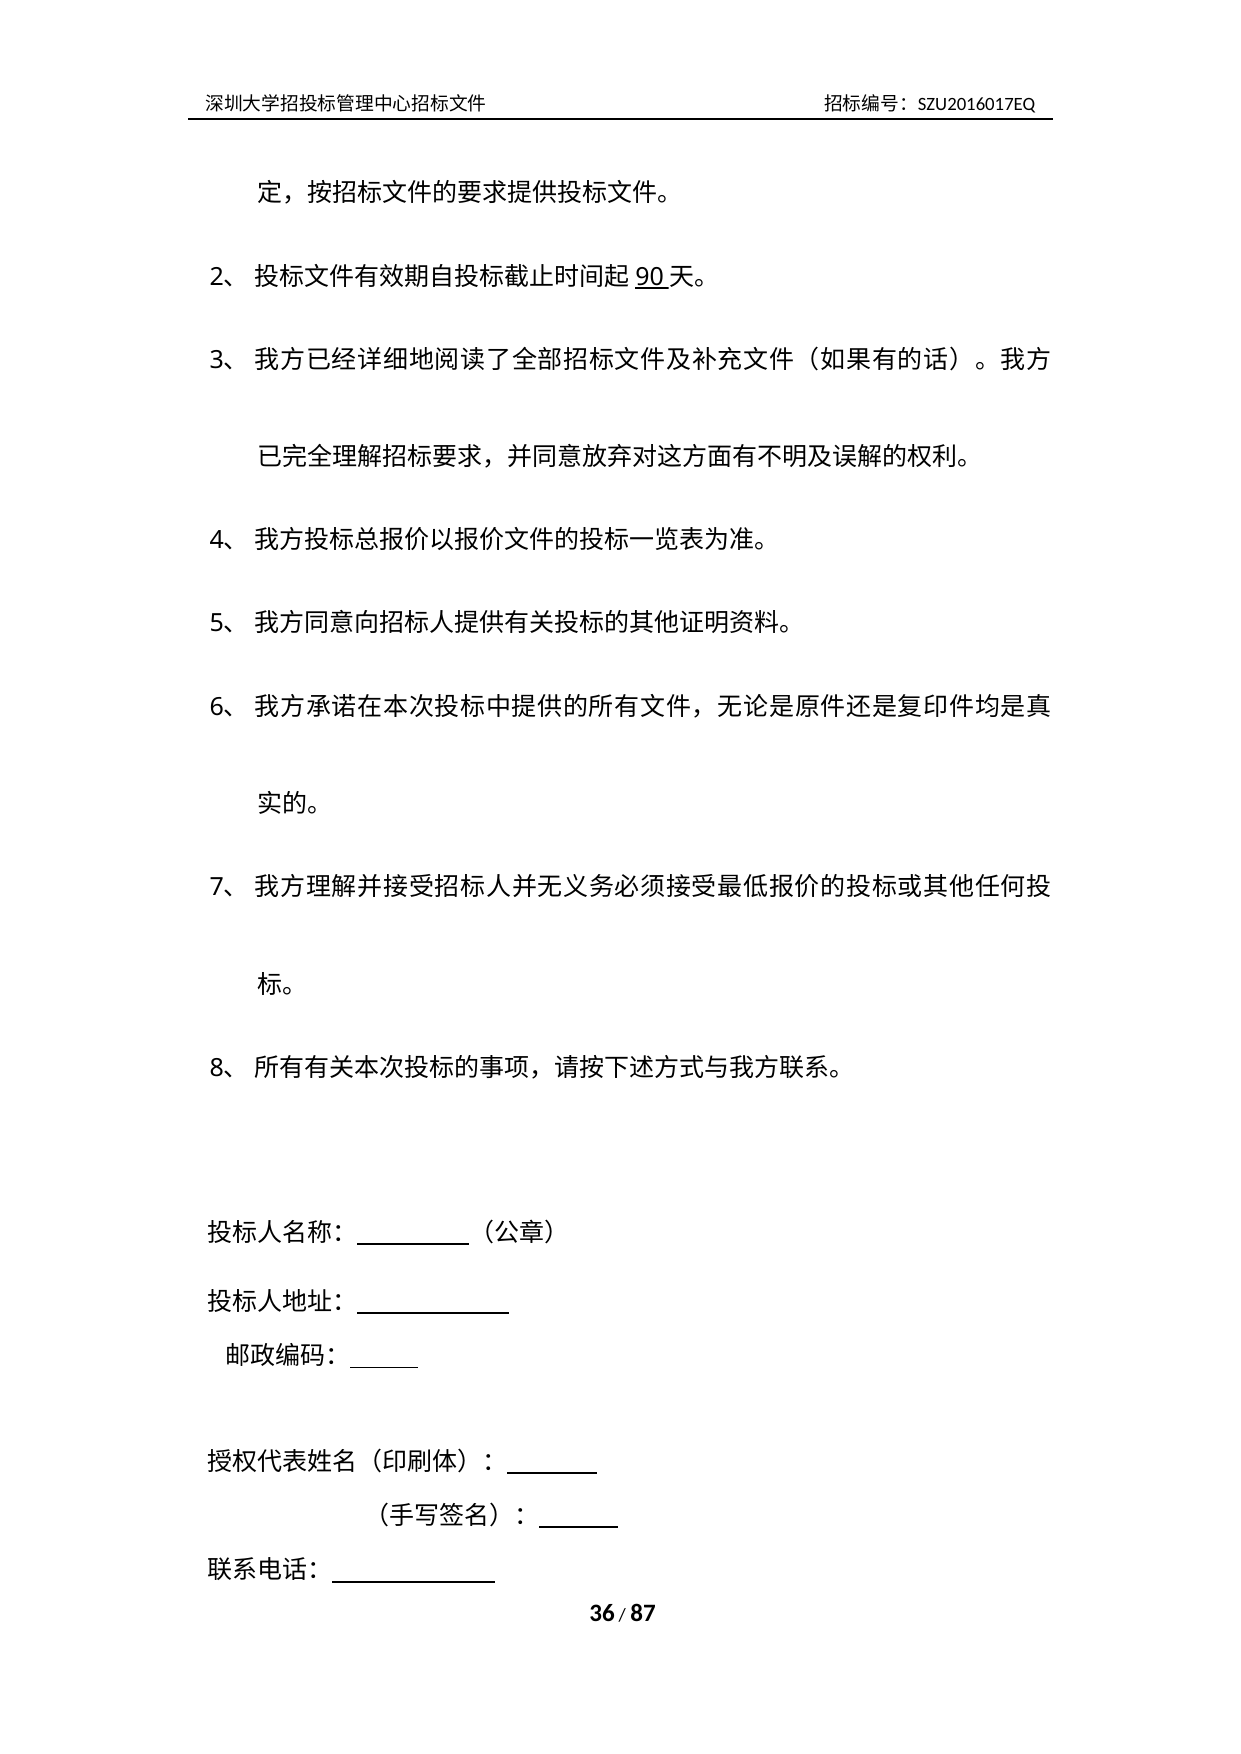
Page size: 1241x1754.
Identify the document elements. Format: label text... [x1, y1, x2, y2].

text 授权代表姓名（印刷体）： [187, 1441, 1053, 1477]
list 我方已经详细地阅读了全部招标文件及补充文件（如果有的话）。我方已完全理解招标要求，并同意放弃对这方面有不明及误解的权利。 [209, 325, 1053, 487]
list 投标文件有效期自投标截止时间起 90天。 [209, 242, 1053, 307]
text 联系电话： [187, 1550, 1053, 1586]
text 投标人名称： （公章） [187, 1198, 1053, 1263]
list 我方承诺在本次投标中提供的所有文件，无论是原件还是复印件均是真实的。 [209, 672, 1053, 834]
text （手写签名）： [187, 1495, 1053, 1532]
list 我方投标总报价以报价文件的投标一览表为准。 [209, 505, 1053, 570]
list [209, 158, 1053, 223]
text 邮政编码： [225, 1336, 1053, 1372]
text 投标人地址： [187, 1281, 1053, 1317]
list 我方理解并接受招标人并无义务必须接受最低报价的投标或其他任何投标。 [209, 852, 1053, 1015]
list 我方同意向招标人提供有关投标的其他证明资料。 [209, 588, 1053, 653]
list 所有有关本次投标的事项，请按下述方式与我方联系。 [209, 1033, 1053, 1098]
